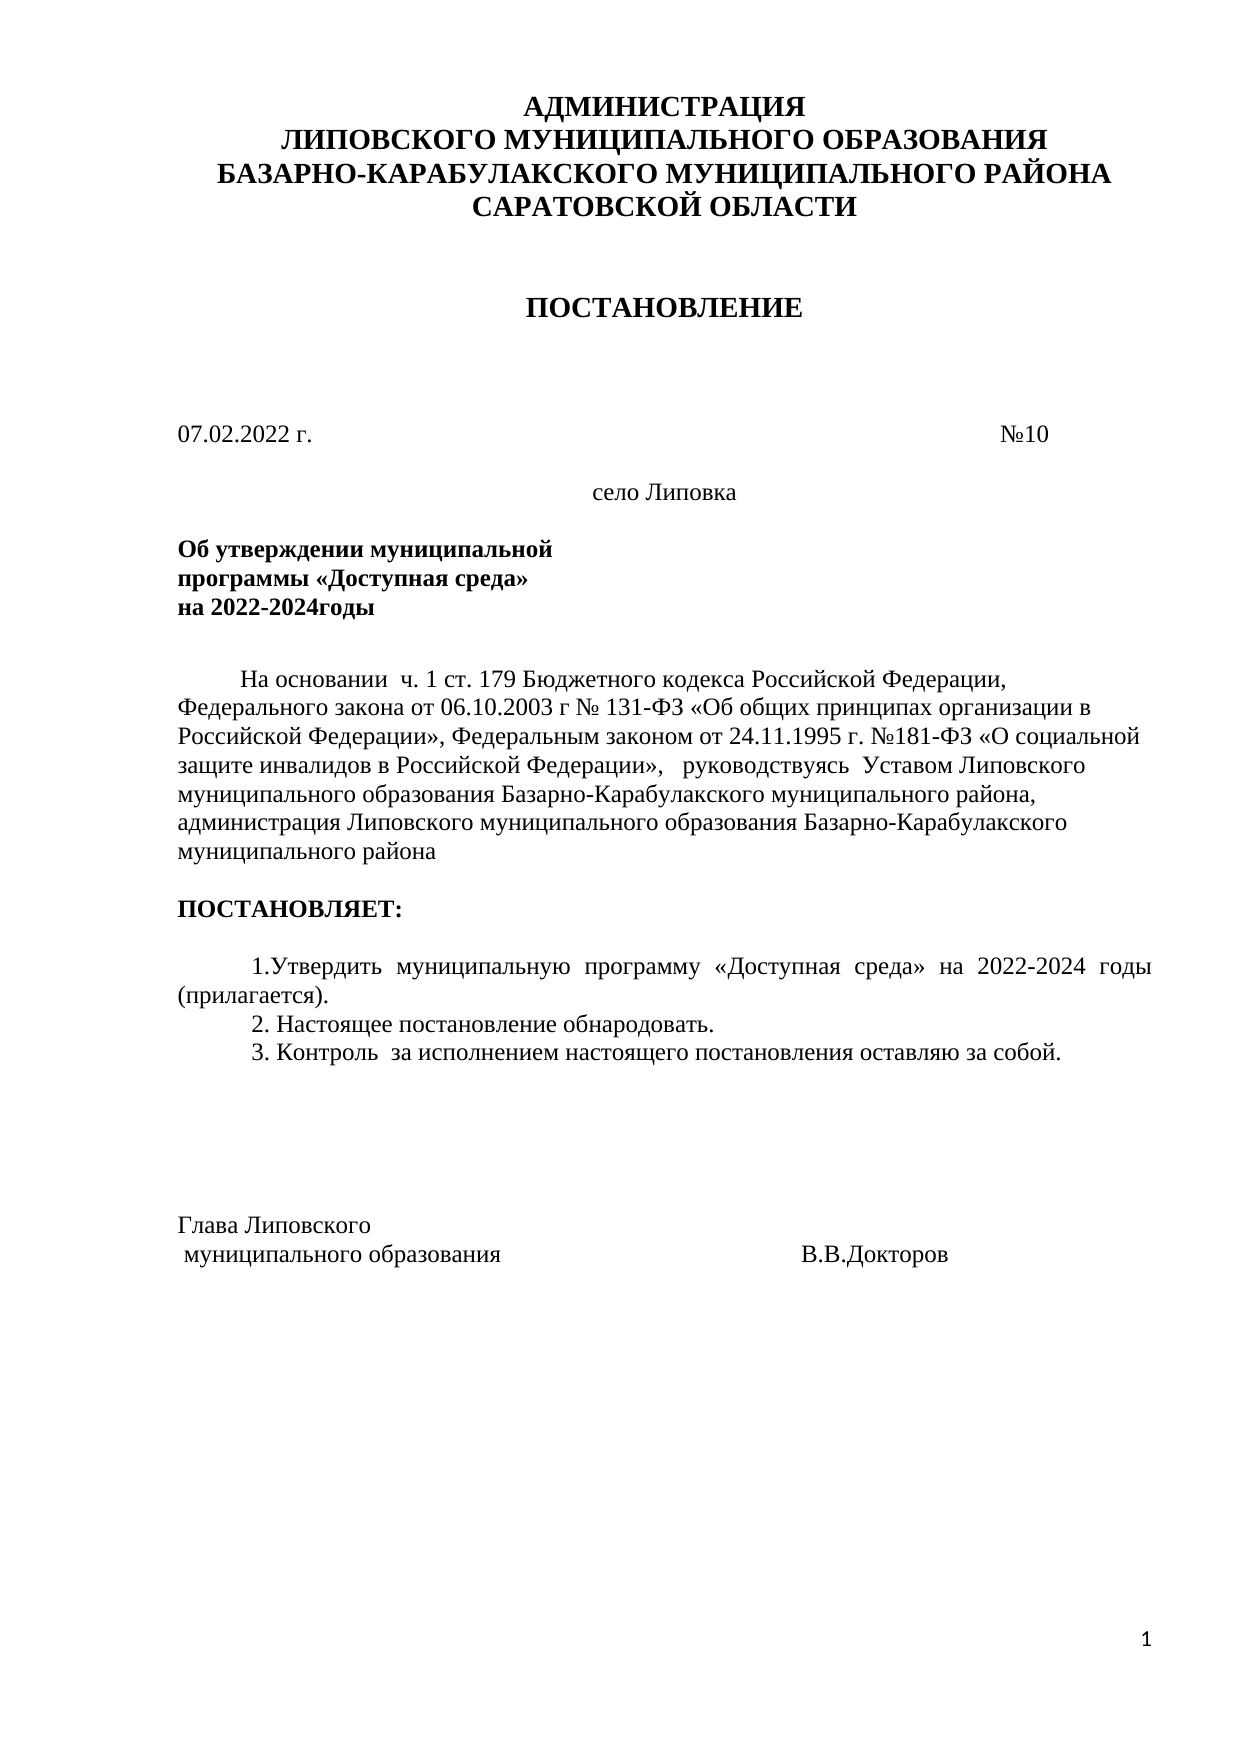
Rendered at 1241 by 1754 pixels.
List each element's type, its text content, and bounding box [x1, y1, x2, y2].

title село Липовка [177, 477, 1152, 506]
text Глава Липовского [177, 1210, 1152, 1239]
text 07.02.2022 г. №10 [177, 419, 1152, 448]
text 1.Утвердить муниципальную программу «Доступная среда» на 2022-2024 годы (прилагается). [177, 951, 1152, 1009]
text ПОСТАНОВЛЕНИЕ [177, 290, 1152, 323]
title АДМИНИСТРАЦИЯ [177, 89, 1152, 122]
text БАЗАРНО-КАРАБУЛАКСКОГО МУНИЦИПАЛЬНОГО РАЙОНА [177, 156, 1152, 189]
text муниципального образования В.В.Докторов [177, 1239, 1152, 1267]
title на 2022-2024годы [177, 592, 1152, 621]
text 3. Контроль за исполнением настоящего постановления оставляю за собой. [177, 1037, 1152, 1066]
text 2. Настоящее постановление обнародовать. [177, 1009, 1152, 1037]
title программы «Доступная среда» [177, 563, 1152, 592]
text САРАТОВСКОЙ ОБЛАСТИ [177, 189, 1152, 223]
title Об утверждении муниципальной [177, 534, 1152, 563]
text ЛИПОВСКОГО МУНИЦИПАЛЬНОГО ОБРАЗОВАНИЯ [177, 122, 1152, 156]
text ПОСТАНОВЛЯЕТ: [177, 894, 1152, 922]
title На основании ч. 1 ст. 179 Бюджетного кодекса Российской Федерации, Федерального закона от 06.10.2003 г № 131-ФЗ «Об общих принципах организации в Российской Федерации», Федеральным законом от 24.11.1995 г. №181-ФЗ «О социальной защите инвалидов в Российской Федерации», руководствуясь Уставом Липовского муниципального образования Базарно-Карабулакского муниципального района, администрация Липовского муниципального образования Базарно-Карабулакского муниципального района [177, 664, 1152, 865]
